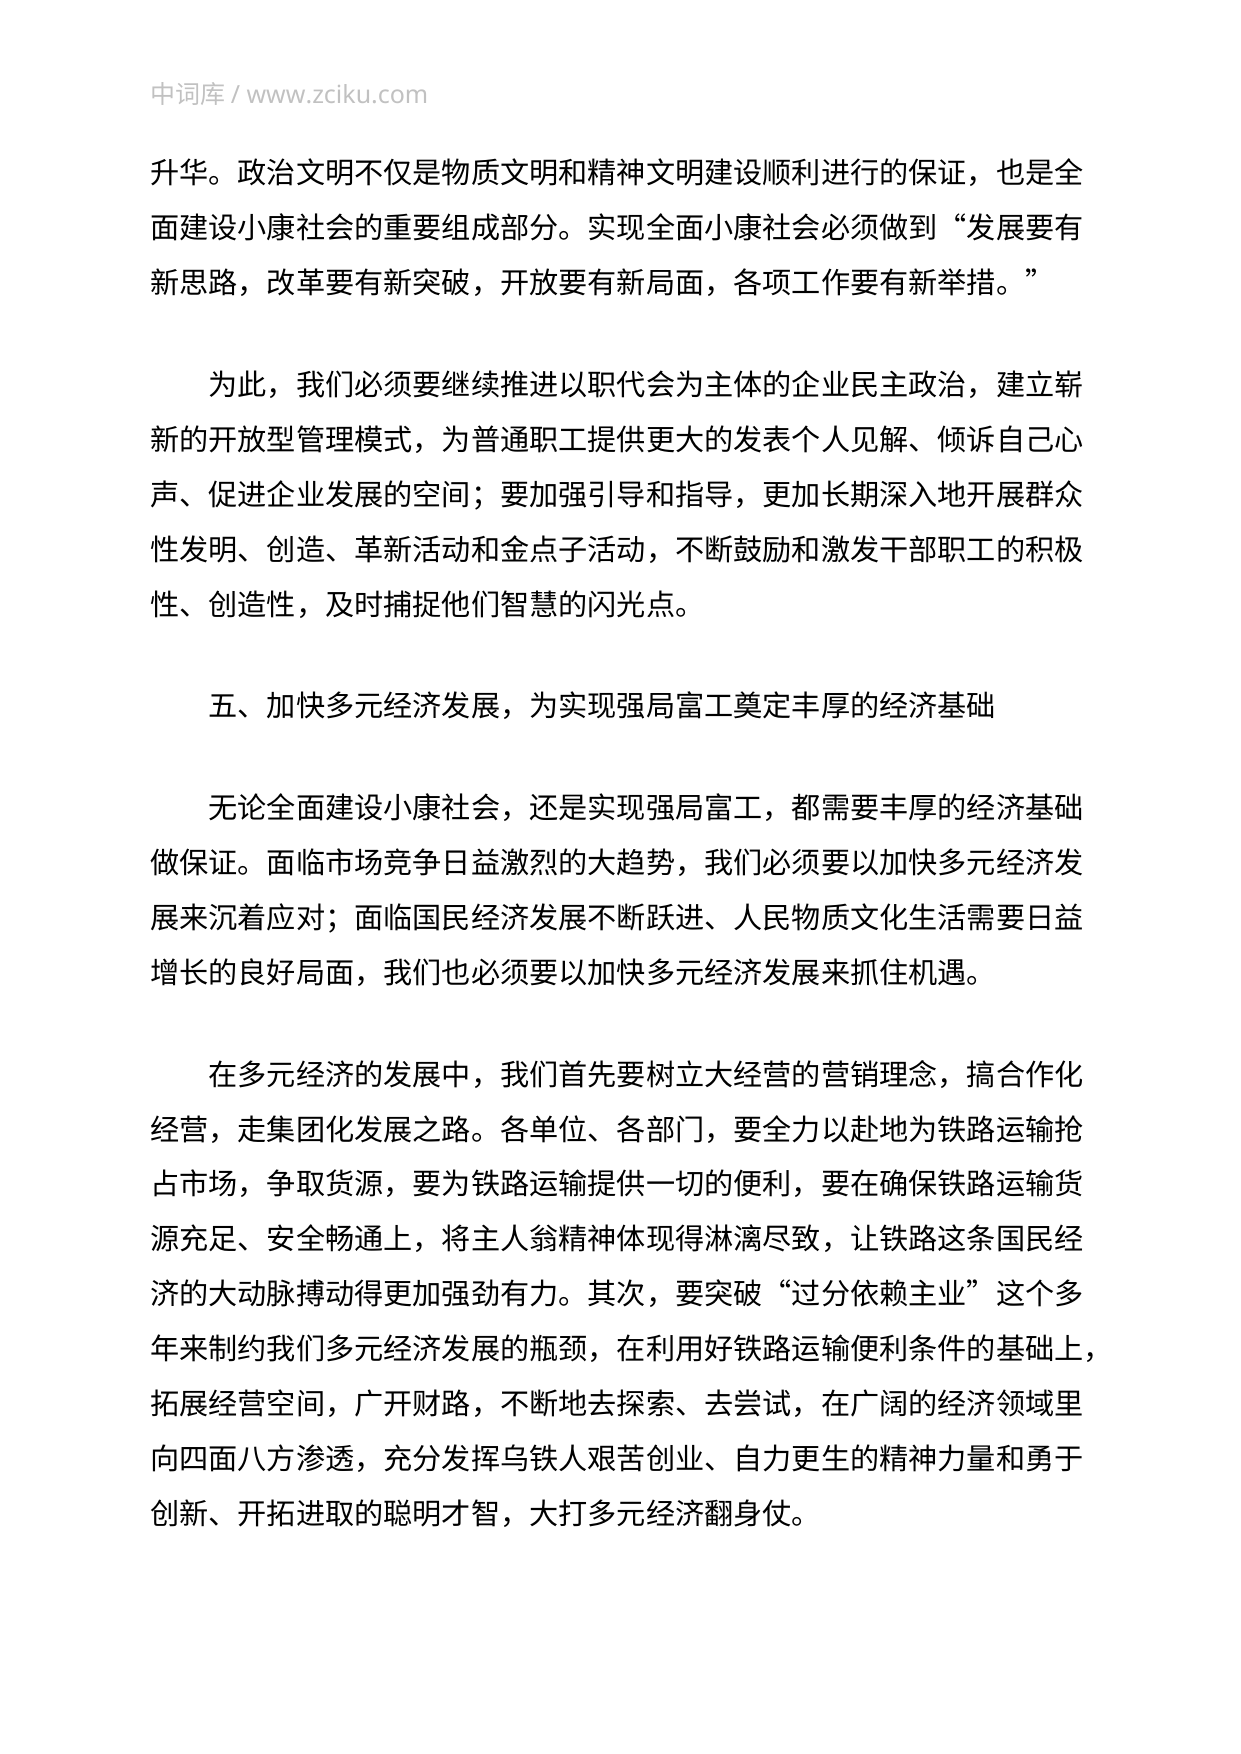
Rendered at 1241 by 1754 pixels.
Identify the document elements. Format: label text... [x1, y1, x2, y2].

text 无论全面建设小康社会，还是实现强局富工，都需要丰厚的经济基础做保证。面临市场竞争日益激烈的大趋势，我们必须要以加快多元经济发展来沉着应对；面临国民经济发展不断跃进、人民物质文化生活需要日益增长的良好局面，我们也必须要以加快多元经济发展来抓住机遇。 [150, 785, 1090, 992]
text 五、加快多元经济发展，为实现强局富工奠定丰厚的经济基础 [150, 683, 1090, 725]
text 为此，我们必须要继续推进以职代会为主体的企业民主政治，建立崭新的开放型管理模式，为普通职工提供更大的发表个人见解、倾诉自己心声、促进企业发展的空间；要加强引导和指导，更加长期深入地开展群众性发明、创造、革新活动和金点子活动，不断鼓励和激发干部职工的积极性、创造性，及时捕捉他们智慧的闪光点。 [150, 362, 1090, 623]
text 在多元经济的发展中，我们首先要树立大经营的营销理念，搞合作化经营，走集团化发展之路。各单位、各部门，要全力以赴地为铁路运输抢占市场，争取货源，要为铁路运输提供一切的便利，要在确保铁路运输货源充足、安全畅通上，将主人翁精神体现得淋漓尽致，让铁路这条国民经济的大动脉搏动得更加强劲有力。其次，要突破“过分依赖主业”这个多年来制约我们多元经济发展的瓶颈，在利用好铁路运输便利条件的基础上，拓展经营空间，广开财路，不断地去探索、去尝试，在广阔的经济领域里向四面八方渗透，充分发挥乌铁人艰苦创业、自力更生的精神力量和勇于创新、开拓进取的聪明才智，大打多元经济翻身仗。 [150, 1051, 1090, 1533]
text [150, 150, 1090, 302]
